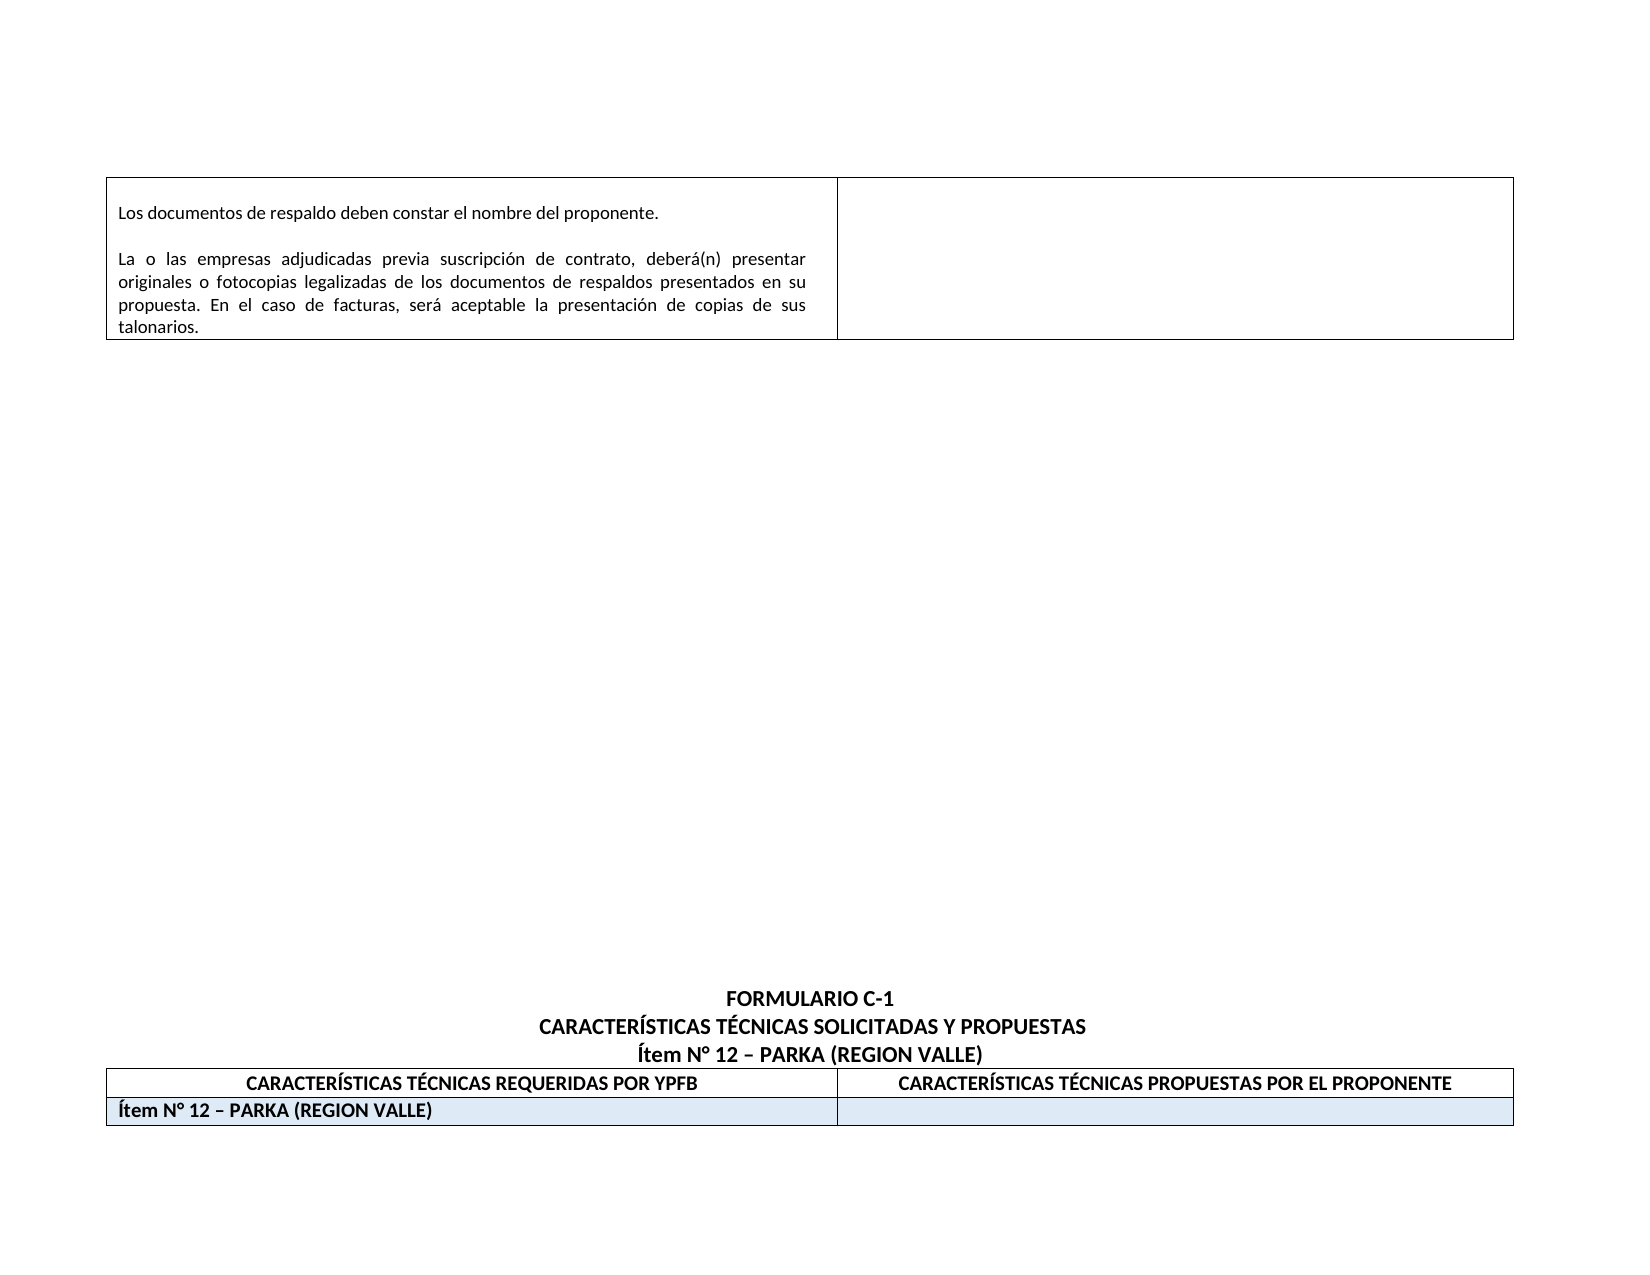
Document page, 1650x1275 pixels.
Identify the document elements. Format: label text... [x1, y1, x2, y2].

table_cell [838, 1098, 1513, 1125]
table_cell Ítem N° 12 – PARKA (REGION VALLE) [107, 1098, 837, 1125]
table_header CARACTERÍSTICAS TÉCNICAS PROPUESTAS POR EL PROPONENTE [838, 1069, 1513, 1097]
text CARACTERÍSTICAS TÉCNICAS SOLICITADAS Y PROPUESTAS [118, 1012, 1502, 1040]
table_cell [838, 178, 1513, 339]
table_header CARACTERÍSTICAS TÉCNICAS REQUERIDAS POR YPFB [107, 1069, 837, 1097]
text Ítem N° 12 – PARKA (REGION VALLE) [118, 1040, 1502, 1068]
text FORMULARIO C-1 [118, 984, 1502, 1012]
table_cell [107, 178, 837, 339]
